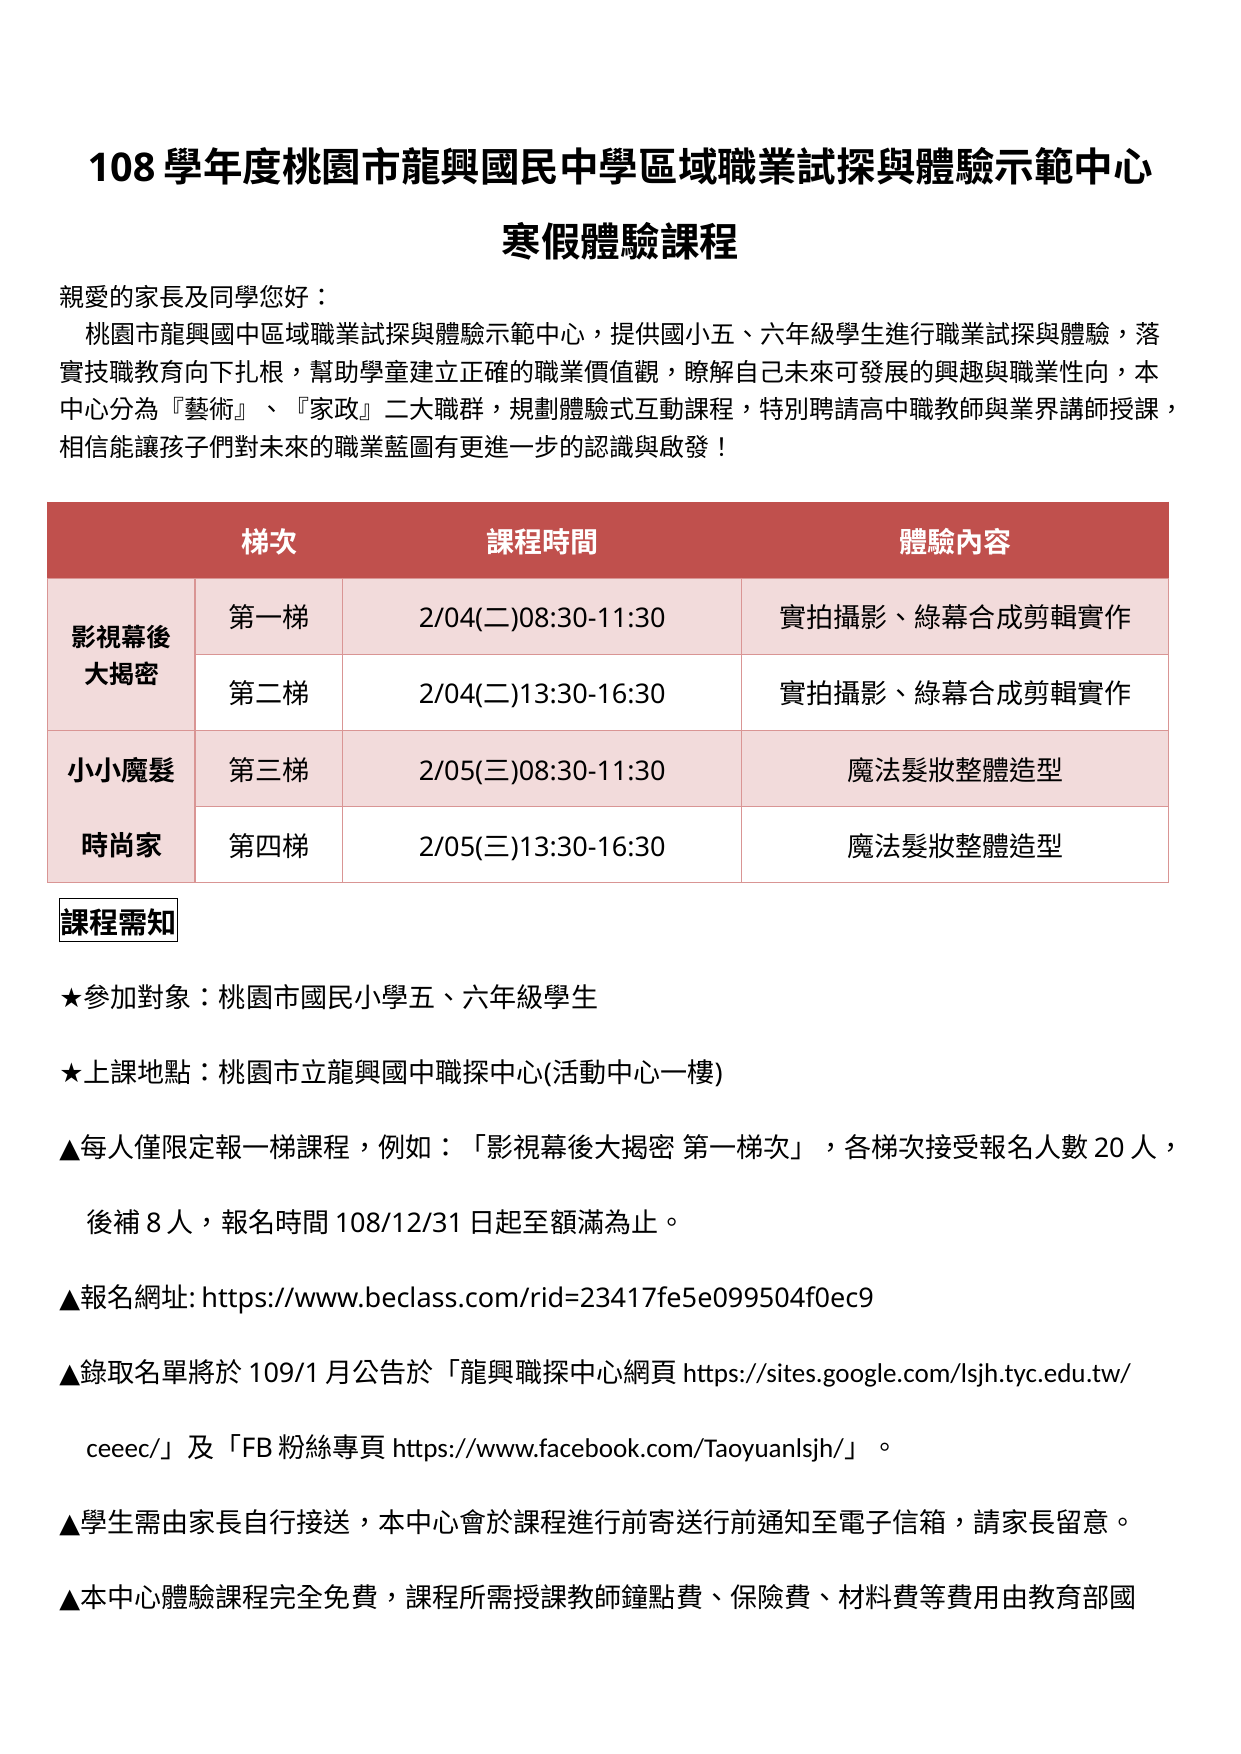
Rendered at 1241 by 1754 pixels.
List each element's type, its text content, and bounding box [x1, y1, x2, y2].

table_cell 小小魔髮時尚家 [48, 731, 194, 882]
text ★參加對象：桃園市國民小學五、六年級學生 [59, 958, 1181, 1033]
table_cell 實拍攝影、綠幕合成剪輯實作 [742, 655, 1168, 730]
text ▲每人僅限定報一梯課程，例如：「影視幕後大揭密 第一梯次」，各梯次接受報名人數20人，後補8人，報名時間108/12/31日起至額滿為止。 [59, 1108, 1181, 1258]
text 桃園市龍興國中區域職業試探與體驗示範中心，提供國小五、六年級學生進行職業試探與體驗，落實技職教育向下扎根，幫助學童建立正確的職業價值觀，瞭解自己未來可發展的興趣與職業性向，本中心分為『藝術』、『家政』二大職群，規劃體驗式互動課程，特別聘請高中職教師與業界講師授課，相信能讓孩子們對未來的職業藍圖有更進一步的認識與啟發！ [59, 314, 1181, 464]
table_cell 2/04(二)08:30-11:30 [343, 579, 741, 654]
text ▲錄取名單將於109/1月公告於「龍興職探中心網頁https://sites.google.com/lsjh.tyc.edu.tw/ceeec/」及「FB粉絲專頁https://www.facebook.com/Taoyuanlsjh/」。 [59, 1333, 1181, 1483]
table_header [48, 503, 194, 578]
table_cell 第四梯 [196, 807, 342, 882]
table_cell 2/05(三)13:30-16:30 [343, 807, 741, 882]
table_cell 第三梯 [196, 731, 342, 806]
table_cell 影視幕後大揭密 [48, 579, 194, 730]
text ▲本中心體驗課程完全免費，課程所需授課教師鐘點費、保險費、材料費等費用由教育部國 [59, 1558, 1181, 1633]
table_header 梯次 [196, 503, 342, 578]
text ▲報名網址: https://www.beclass.com/rid=23417fe5e099504f0ec9 [59, 1258, 1181, 1333]
table_cell 第一梯 [196, 579, 342, 654]
table_cell 魔法髮妝整體造型 [742, 731, 1168, 806]
table_cell 魔法髮妝整體造型 [742, 807, 1168, 882]
text ★上課地點：桃園市立龍興國中職探中心(活動中心一樓) [59, 1033, 1181, 1108]
table_header 課程時間 [343, 503, 741, 578]
table_header 體驗內容 [742, 503, 1168, 578]
text 課程需知 [59, 883, 1181, 958]
text ▲學生需由家長自行接送，本中心會於課程進行前寄送行前通知至電子信箱，請家長留意。 [59, 1483, 1181, 1558]
text 108學年度桃園市龍興國民中學區域職業試探與體驗示範中心 [59, 127, 1181, 202]
table_cell 2/05(三)08:30-11:30 [343, 731, 741, 806]
table_cell 實拍攝影、綠幕合成剪輯實作 [742, 579, 1168, 654]
text 親愛的家長及同學您好： [59, 277, 1181, 314]
table_cell 第二梯 [196, 655, 342, 730]
text 寒假體驗課程 [59, 202, 1181, 277]
table_cell 2/04(二)13:30-16:30 [343, 655, 741, 730]
